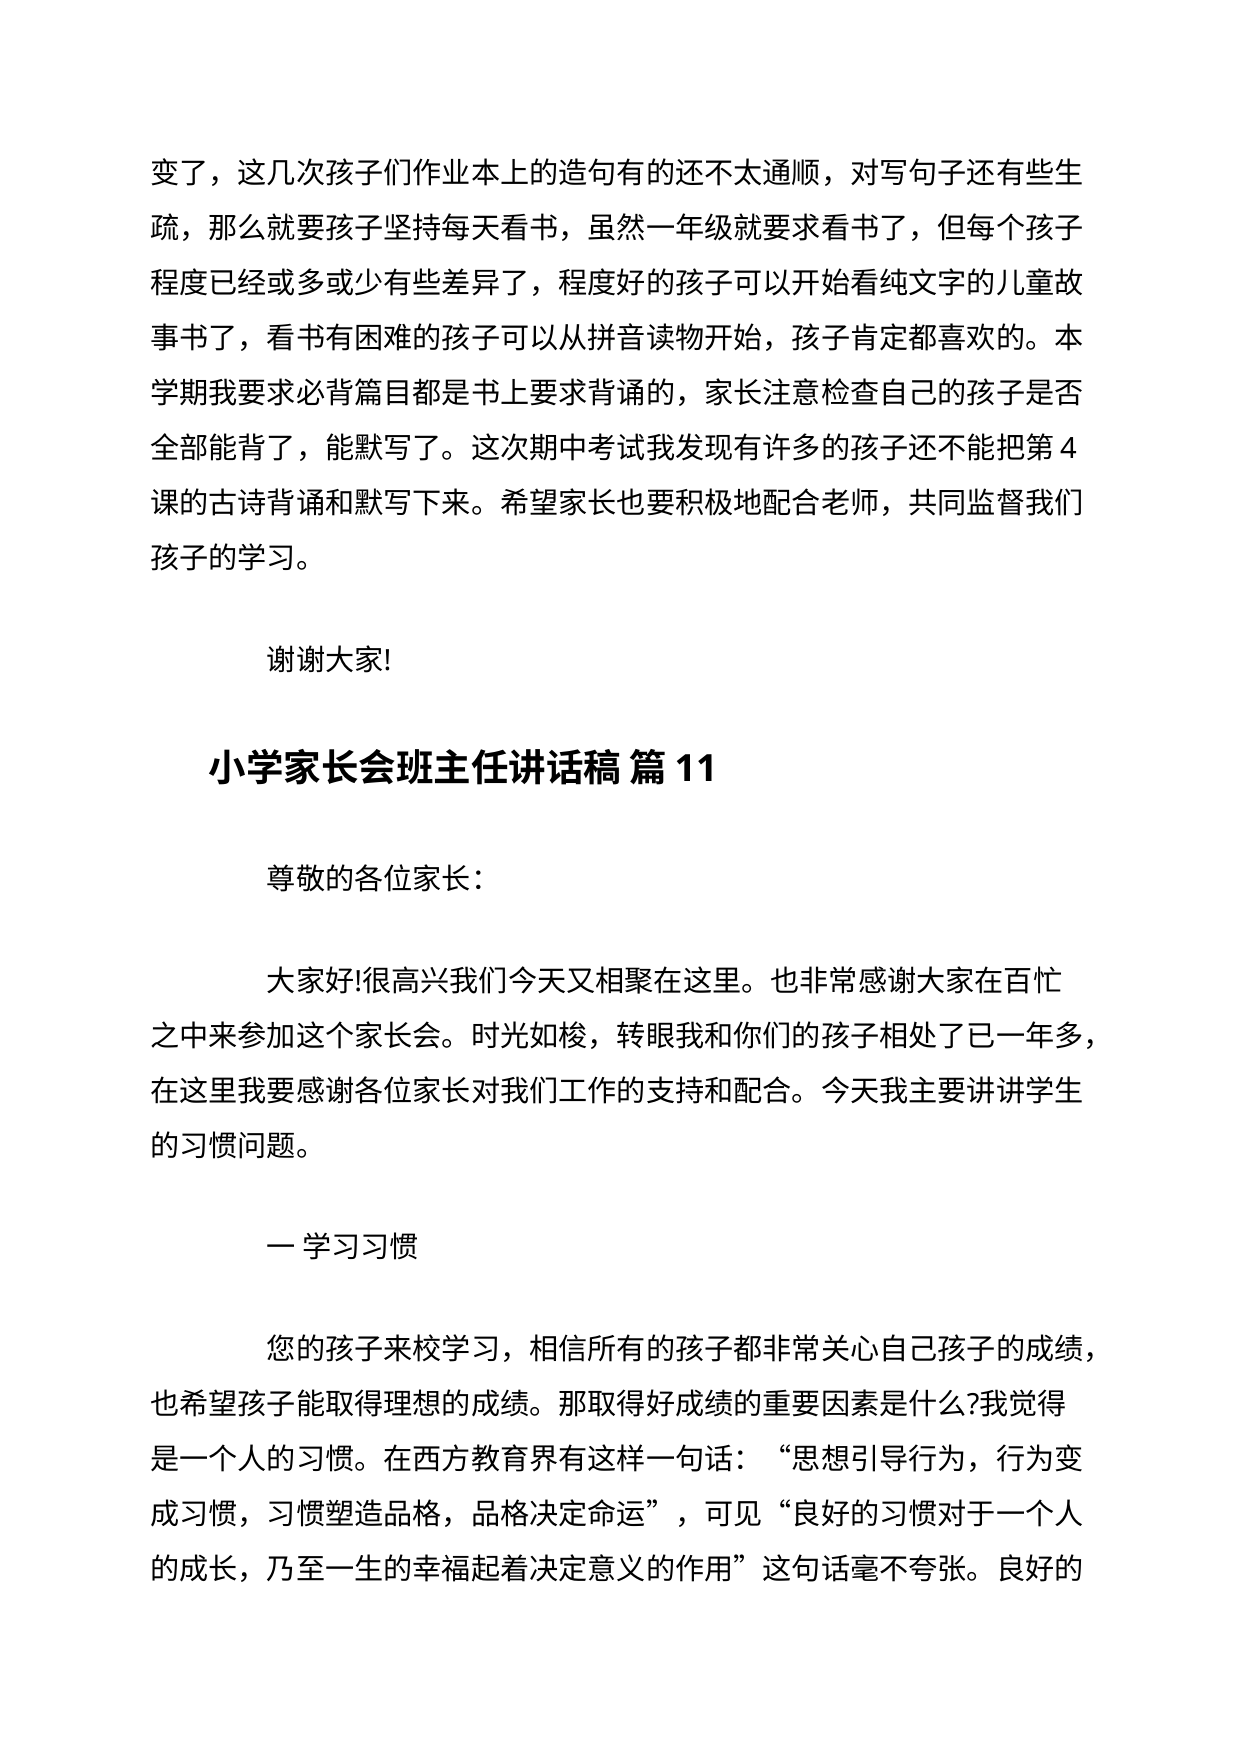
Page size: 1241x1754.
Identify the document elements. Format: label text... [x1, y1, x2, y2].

text 一 学习习惯 [150, 1224, 1090, 1266]
text 谢谢大家! [150, 636, 1090, 678]
text 尊敬的各位家长： [150, 856, 1090, 898]
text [150, 150, 1090, 577]
text 小学家长会班主任讲话稿 篇11 [150, 738, 1090, 793]
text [150, 1326, 1090, 1588]
text 大家好!很高兴我们今天又相聚在这里。也非常感谢大家在百忙之中来参加这个家长会。时光如梭，转眼我和你们的孩子相处了已一年多，在这里我要感谢各位家长对我们工作的支持和配合。今天我主要讲讲学生的习惯问题。 [150, 957, 1090, 1164]
